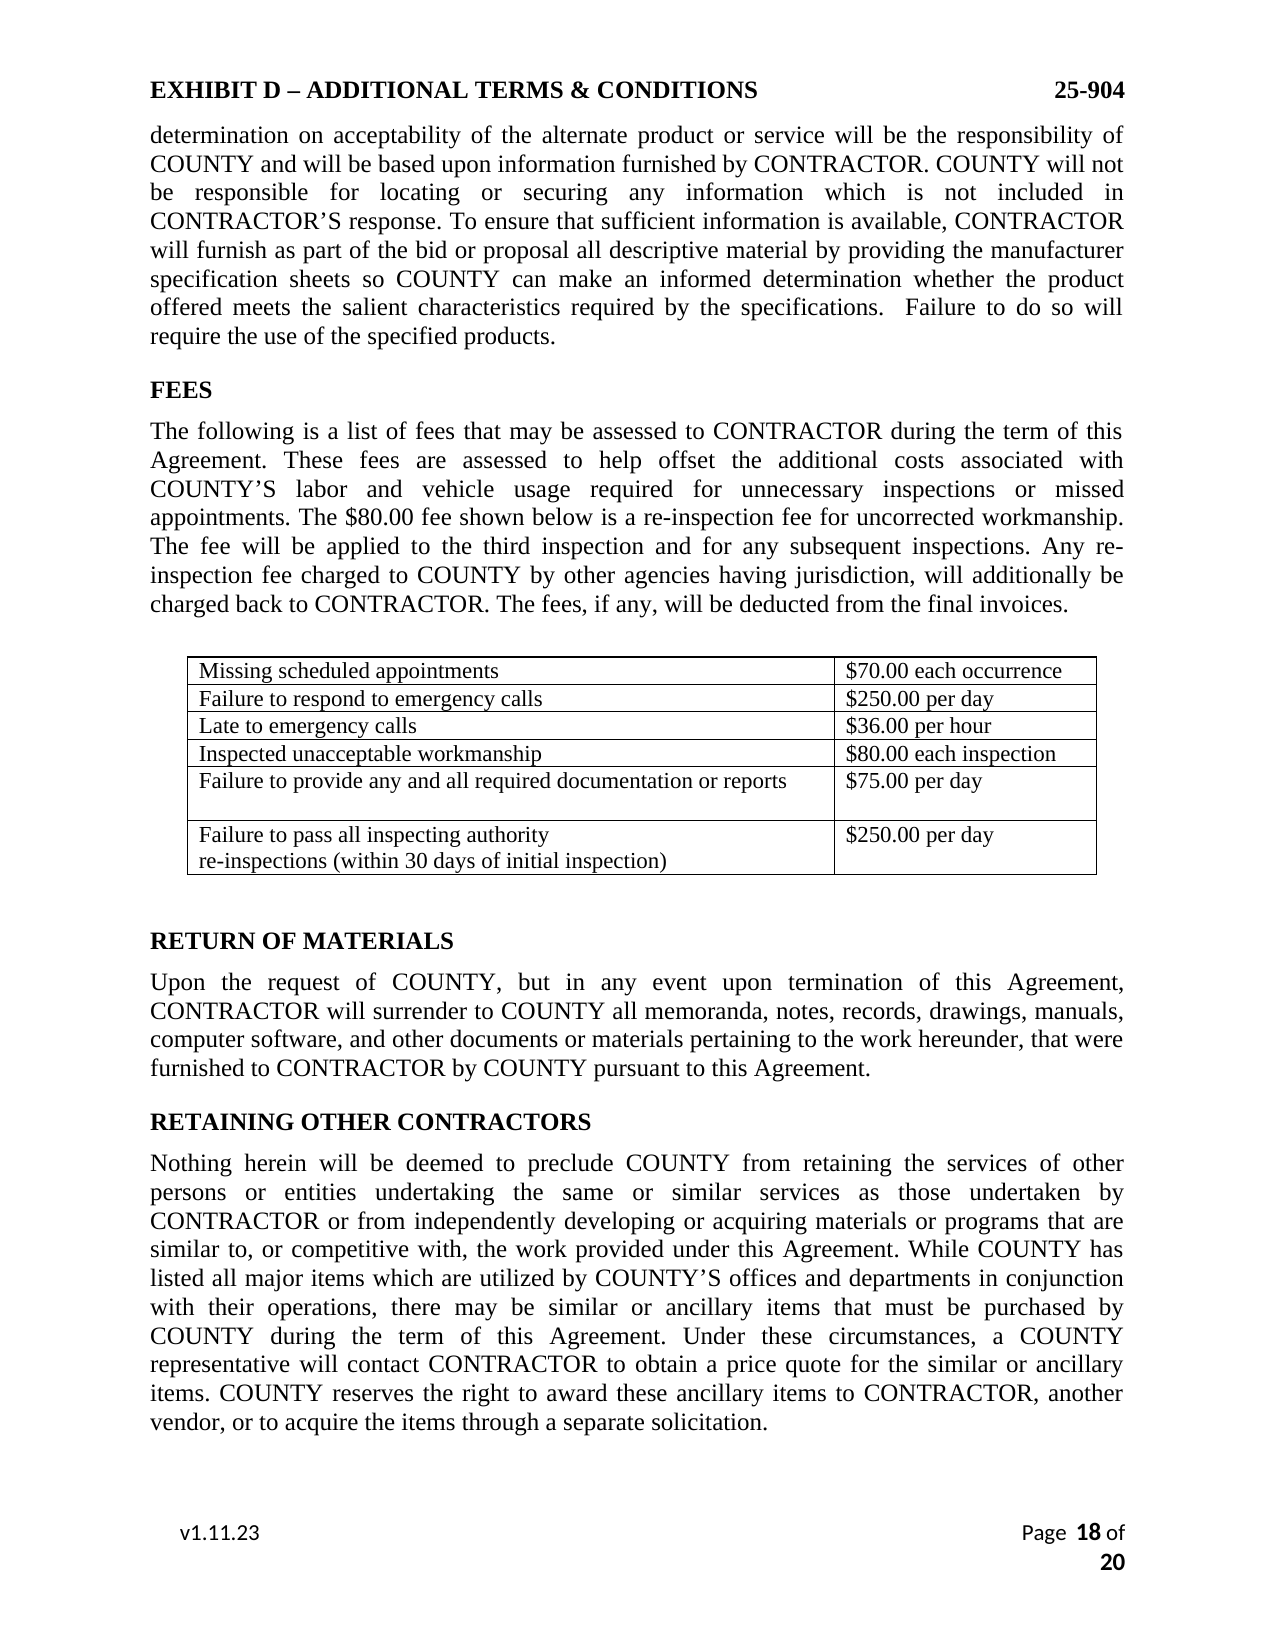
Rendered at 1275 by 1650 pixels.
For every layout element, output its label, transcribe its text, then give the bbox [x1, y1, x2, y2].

text Nothing herein will be deemed to preclude COUNTY from retaining the services of other persons or entities undertaking the same or similar services as those undertaken by CONTRACTOR or from independently developing or acquiring materials or programs that are similar to, or competitive with, the work provided under this Agreement. While COUNTY has listed all major items which are utilized by COUNTY’S offices and departments in conjunction with their operations, there may be similar or ancillary items that must be purchased by COUNTY during the term of this Agreement. Under these circumstances, a COUNTY representative will contact CONTRACTOR to obtain a price quote for the similar or ancillary items. COUNTY reserves the right to award these ancillary items to CONTRACTOR, another vendor, or to acquire the items through a separate solicitation. [150, 1148, 1125, 1436]
table_cell $36.00 per hour [835, 712, 1096, 738]
subtitle FEES [150, 375, 1125, 404]
text The following is a list of fees that may be assessed to CONTRACTOR during the term of this Agreement. These fees are assessed to help offset the additional costs associated with COUNTY’S labor and vehicle usage required for unnecessary inspections or missed appointments. The $80.00 fee shown below is a re-inspection fee for uncorrected workmanship. The fee will be applied to the third inspection and for any subsequent inspections. Any re-inspection fee charged to COUNTY by other agencies having jurisdiction, will additionally be charged back to CONTRACTOR. The fees, if any, will be deducted from the final invoices. [150, 416, 1125, 617]
table_cell $80.00 each inspection [835, 740, 1096, 766]
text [150, 120, 1125, 350]
subtitle RETAINING OTHER CONTRACTORS [150, 1107, 1125, 1136]
table_cell Failure to provide any and all required documentation or reports [188, 767, 834, 820]
table_header $70.00 each occurrence [835, 658, 1096, 684]
table_cell $250.00 per day [835, 685, 1096, 711]
table_header Missing scheduled appointments [188, 658, 834, 684]
table_cell $250.00 per day [835, 821, 1096, 873]
subtitle RETURN OF MATERIALS [150, 926, 1125, 954]
text Upon the request of COUNTY, but in any event upon termination of this Agreement, CONTRACTOR will surrender to COUNTY all memoranda, notes, records, drawings, manuals, computer software, and other documents or materials pertaining to the work hereunder, that were furnished to CONTRACTOR by COUNTY pursuant to this Agreement. [150, 967, 1125, 1082]
table_cell Late to emergency calls [188, 712, 834, 738]
table_cell Inspected unacceptable workmanship [188, 740, 834, 766]
table_cell Failure to pass all inspecting authority re-inspections (within 30 days of initial inspection) [188, 821, 834, 873]
table_cell Failure to respond to emergency calls [188, 685, 834, 711]
table_cell $75.00 per day [835, 767, 1096, 820]
